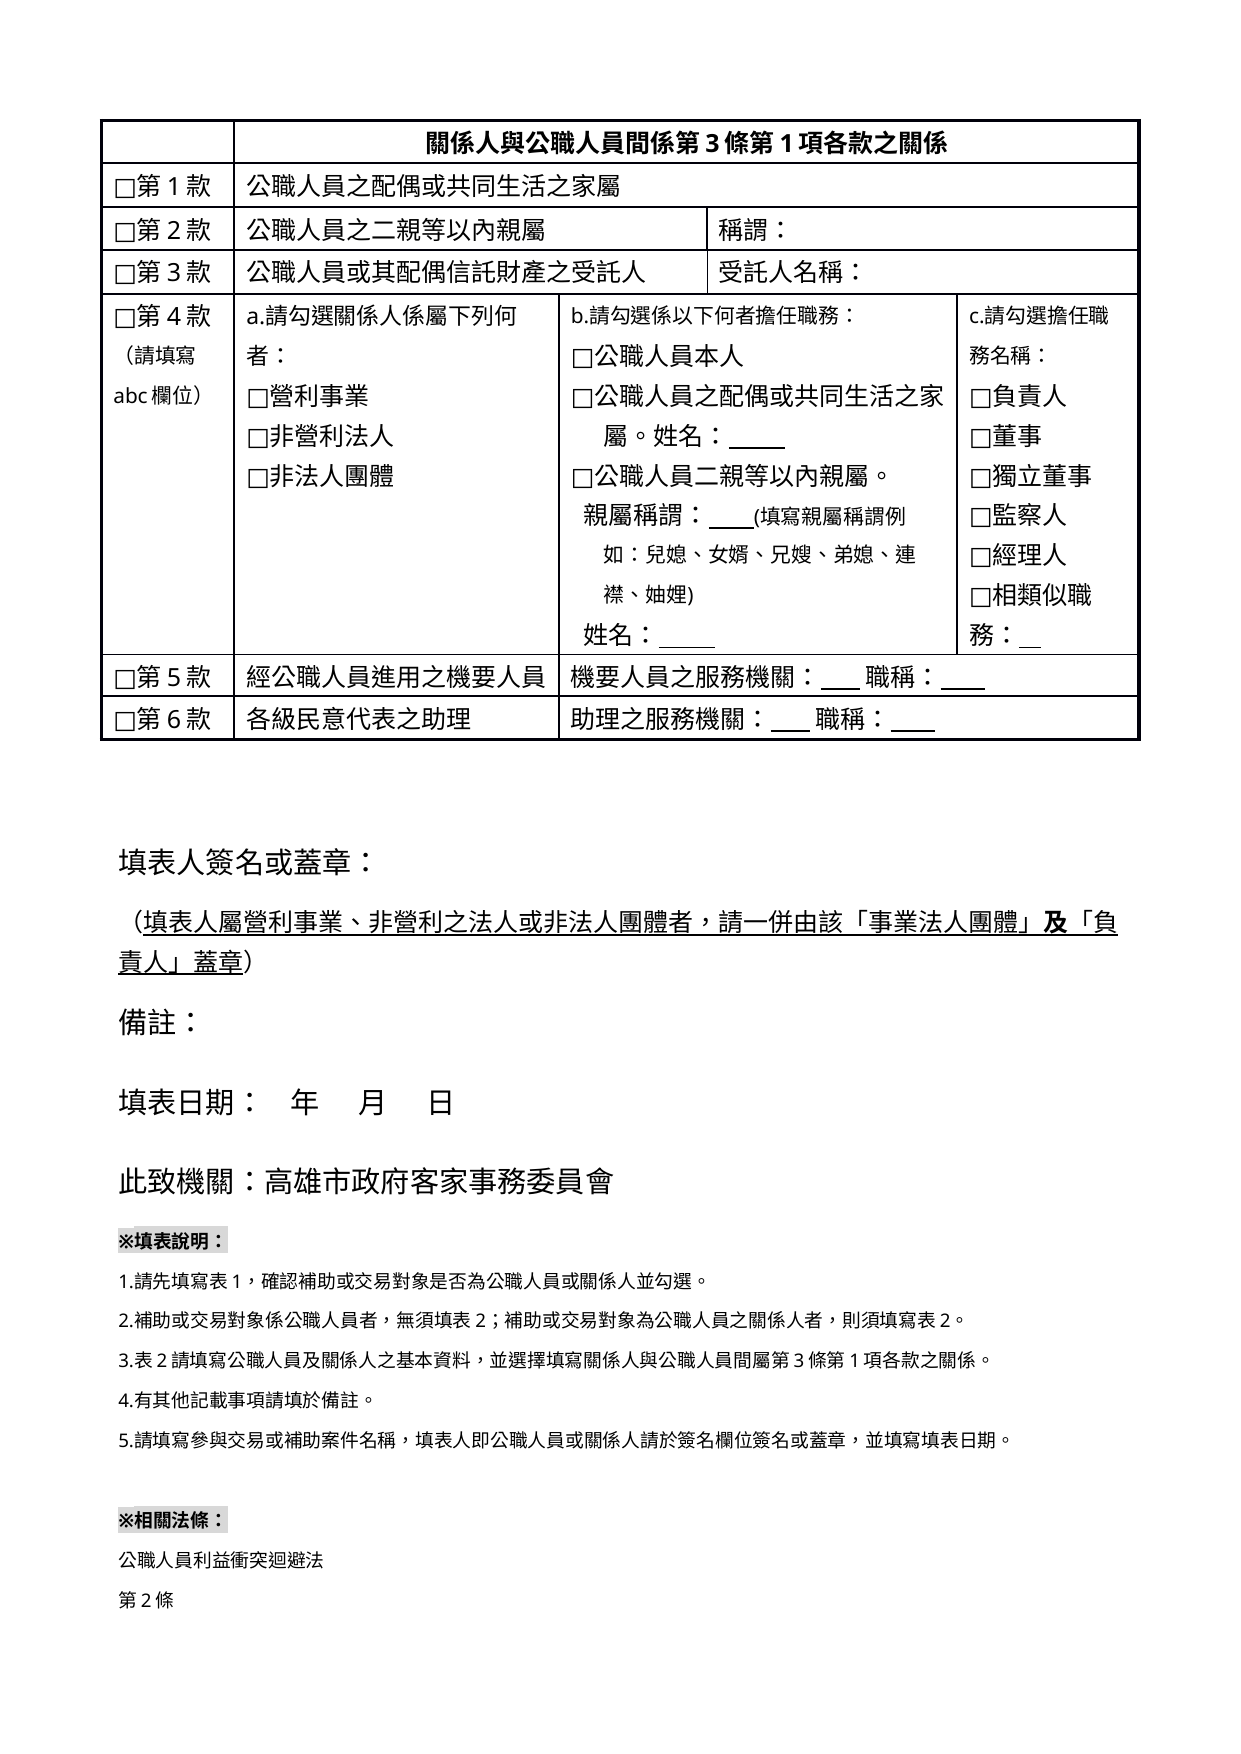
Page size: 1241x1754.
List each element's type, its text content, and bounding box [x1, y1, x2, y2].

text 1.請先填寫表1，確認補助或交易對象是否為公職人員或關係人並勾選。 [118, 1260, 1122, 1300]
table_cell □第6款 [103, 697, 233, 738]
table_cell □第4款 （請填寫abc欄位） [103, 295, 233, 654]
table_cell □第2款 [103, 208, 233, 249]
table_cell 公職人員之配偶或共同生活之家屬 [235, 164, 1137, 206]
table_cell 機要人員之服務機關： 職稱： [560, 655, 1137, 695]
table_cell b.請勾選係以下何者擔任職務： □公職人員本人 □公職人員之配偶或共同生活之家屬。姓名： □公職人員二親等以內親屬。 親屬稱謂： (填寫親屬稱謂例如：兒媳、女婿、兄嫂、弟媳、連襟、妯娌) 姓名： [560, 295, 956, 654]
text 3.表2請填寫公職人員及關係人之基本資料，並選擇填寫關係人與公職人員間屬第3條第1項各款之關係。 [118, 1340, 1122, 1379]
table_cell 公職人員之二親等以內親屬 [235, 208, 706, 249]
text 4.有其他記載事項請填於備註。 [118, 1379, 1122, 1419]
table_cell □第1款 [103, 164, 233, 206]
text 2.補助或交易對象係公職人員者，無須填表2；補助或交易對象為公職人員之關係人者，則須填寫表2。 [118, 1300, 1122, 1340]
text 填表日期： 年 月 日 [118, 1060, 1122, 1140]
table_cell c.請勾選擔任職務名稱： □負責人 □董事 □獨立董事 □監察人 □經理人 □相類似職務： [958, 295, 1137, 654]
text 公職人員利益衝突迴避法 [118, 1539, 1122, 1579]
table_cell 助理之服務機關： 職稱： [560, 697, 1137, 738]
text 第2條 [118, 1579, 1122, 1619]
text ※相關法條： [118, 1499, 1122, 1539]
text 此致機關：高雄市政府客家事務委員會 [118, 1140, 1122, 1220]
table_cell 稱謂： [708, 208, 1137, 249]
table_cell 受託人名稱： [708, 251, 1137, 293]
table_cell 經公職人員進用之機要人員 [235, 655, 558, 695]
table_cell □第3款 [103, 251, 233, 293]
table_cell 關係人與公職人員間係第3條第1項各款之關係 [235, 122, 1137, 162]
table_cell □第5款 [103, 655, 233, 695]
text （填表人屬營利事業、非營利之法人或非法人團體者，請一併由該「事業法人團體」及「負責人」蓋章） [118, 901, 1122, 981]
text 備註： [118, 981, 1122, 1060]
text ※填表說明： [118, 1220, 1122, 1260]
table_cell 公職人員或其配偶信託財產之受託人 [235, 251, 707, 293]
text 5.請填寫參與交易或補助案件名稱，填表人即公職人員或關係人請於簽名欄位簽名或蓋章，並填寫填表日期。 [118, 1419, 1122, 1459]
table_cell 各級民意代表之助理 [235, 697, 558, 738]
table_cell [103, 122, 233, 162]
table_cell a.請勾選關係人係屬下列何者： □營利事業 □非營利法人 □非法人團體 [235, 295, 558, 654]
text 填表人簽名或蓋章： [118, 821, 1122, 901]
